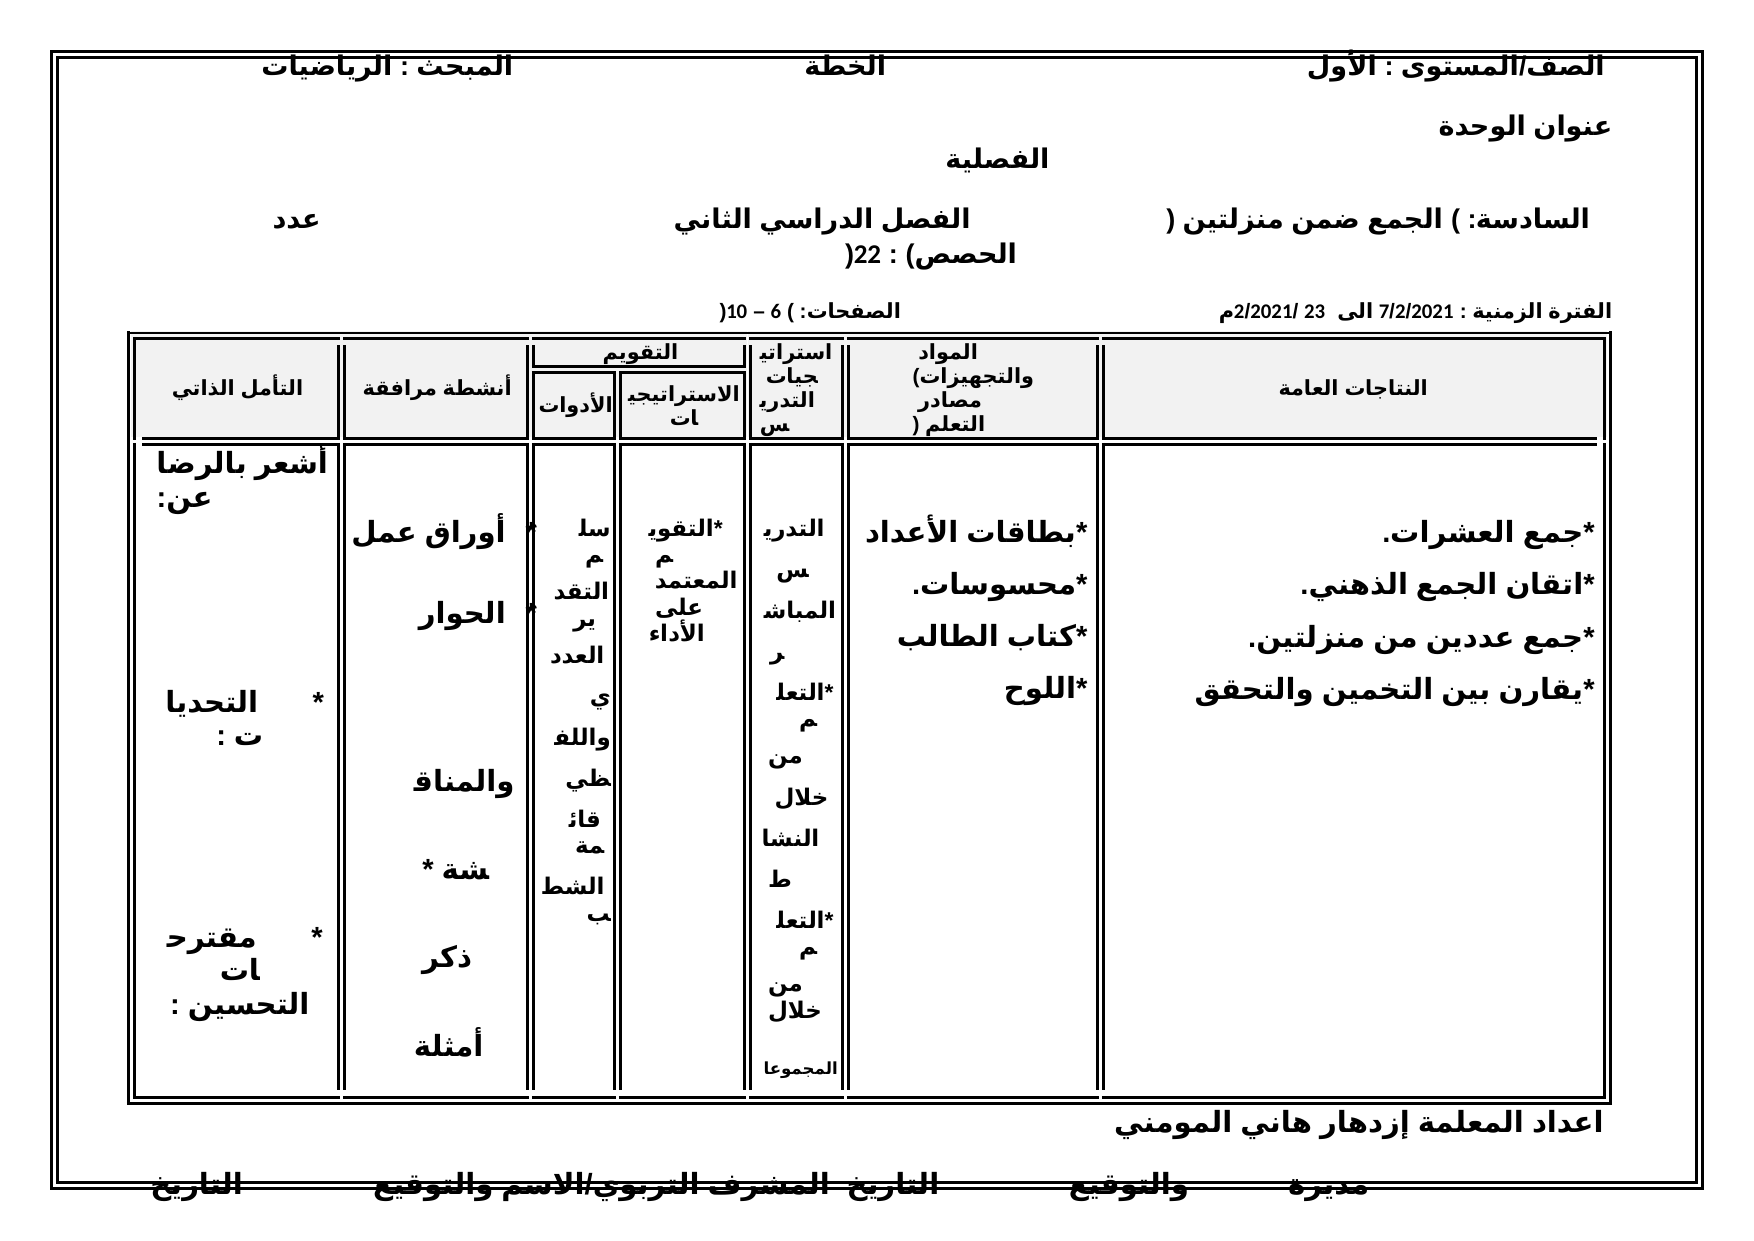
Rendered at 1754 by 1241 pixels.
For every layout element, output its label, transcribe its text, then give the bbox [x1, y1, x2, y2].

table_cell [1100, 514, 1603, 1096]
table_cell [1100, 437, 1607, 514]
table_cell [748, 514, 845, 1096]
table_header التأمل الذاتي [131, 334, 341, 437]
table_header التقويم [530, 334, 747, 365]
table_cell [341, 437, 530, 514]
text السادسة: ) الجمع ضمن منزلتين ( الفصل الدراسي الثاني عدد الحصص) : 22( [251, 203, 1612, 270]
table_cell [748, 437, 845, 514]
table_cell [617, 514, 747, 1096]
table_cell التحديات : مقترحات التحسين : [136, 514, 341, 1096]
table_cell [845, 514, 1100, 1096]
table_header النتاجات العامة [1100, 334, 1607, 437]
table_cell [530, 437, 617, 514]
table_cell أشعر بالرضا عن: [131, 437, 341, 514]
table_cell الاستراتيجيات [617, 365, 747, 437]
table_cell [530, 514, 617, 1096]
table_cell [617, 437, 747, 514]
table_header أنشطة مرافقة [341, 334, 530, 437]
text الفصلية [252, 143, 1612, 175]
table_cell الأدوات [530, 365, 617, 437]
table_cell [341, 514, 530, 1096]
table_header المواد والتجهيزات) مصادر التعلم ( [845, 334, 1100, 437]
text الفترة الزمنية : 7/2/2021 الى 23 /2/2021م الصفحات: ) 6 – 10( [252, 299, 1612, 324]
table_cell [845, 437, 1100, 514]
table_header استراتيجيات التدريس [748, 334, 845, 437]
